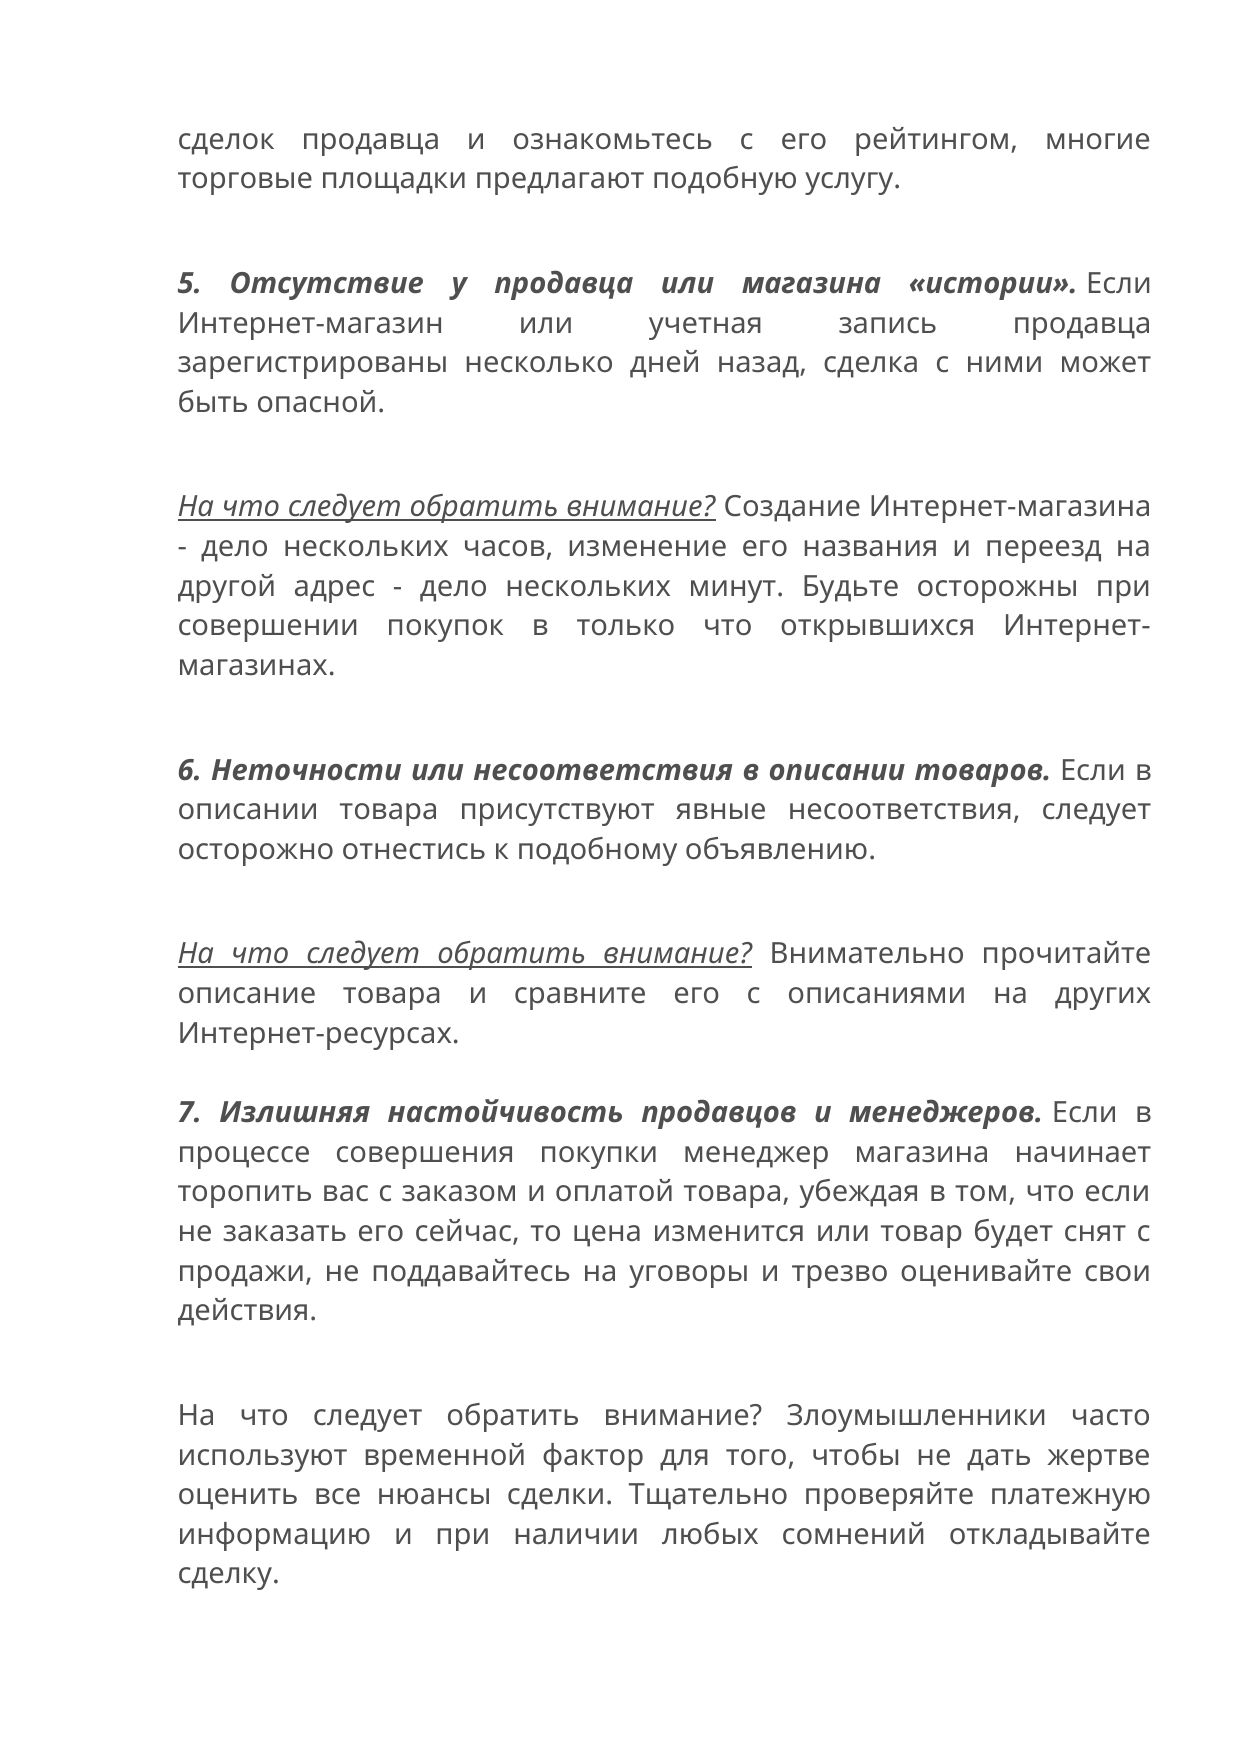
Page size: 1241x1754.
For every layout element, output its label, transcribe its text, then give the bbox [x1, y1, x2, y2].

text На что следует обратить внимание? Злоумышленники часто используют временной фактор для того, чтобы не дать жертве оценить все нюансы сделки. Тщательно проверяйте платежную информацию и при наличии любых сомнений откладывайте сделку. [177, 1354, 1152, 1592]
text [177, 118, 1152, 197]
text На что следует обратить внимание? Создание Интернет-магазина - дело нескольких часов, изменение его названия и переезд на другой адрес - дело нескольких минут. Будьте осторожны при совершении покупок в только что открывшихся Интернет-магазинах. [177, 446, 1152, 684]
text 5. Отсутствие у продавца или магазина «истории». Если Интернет-магазин или учетная запись продавца зарегистрированы несколько дней назад, сделка с ними может быть опасной. [177, 222, 1152, 421]
text На что следует обратить внимание? Внимательно прочитайте описание товара и сравните его с описаниями на других Интернет-ресурсах. 7. Излишняя настойчивость продавцов и менеджеров. Если в процессе совершения покупки менеджер магазина начинает торопить вас с заказом и оплатой товара, убеждая в том, что если не заказать его сейчас, то цена изменится или товар будет снят с продажи, не поддавайтесь на уговоры и трезво оценивайте свои действия. [177, 893, 1152, 1329]
text 6. Неточности или несоответствия в описании товаров. Если в описании товара присутствуют явные несоответствия, следует осторожно отнестись к подобному объявлению. [177, 709, 1152, 868]
